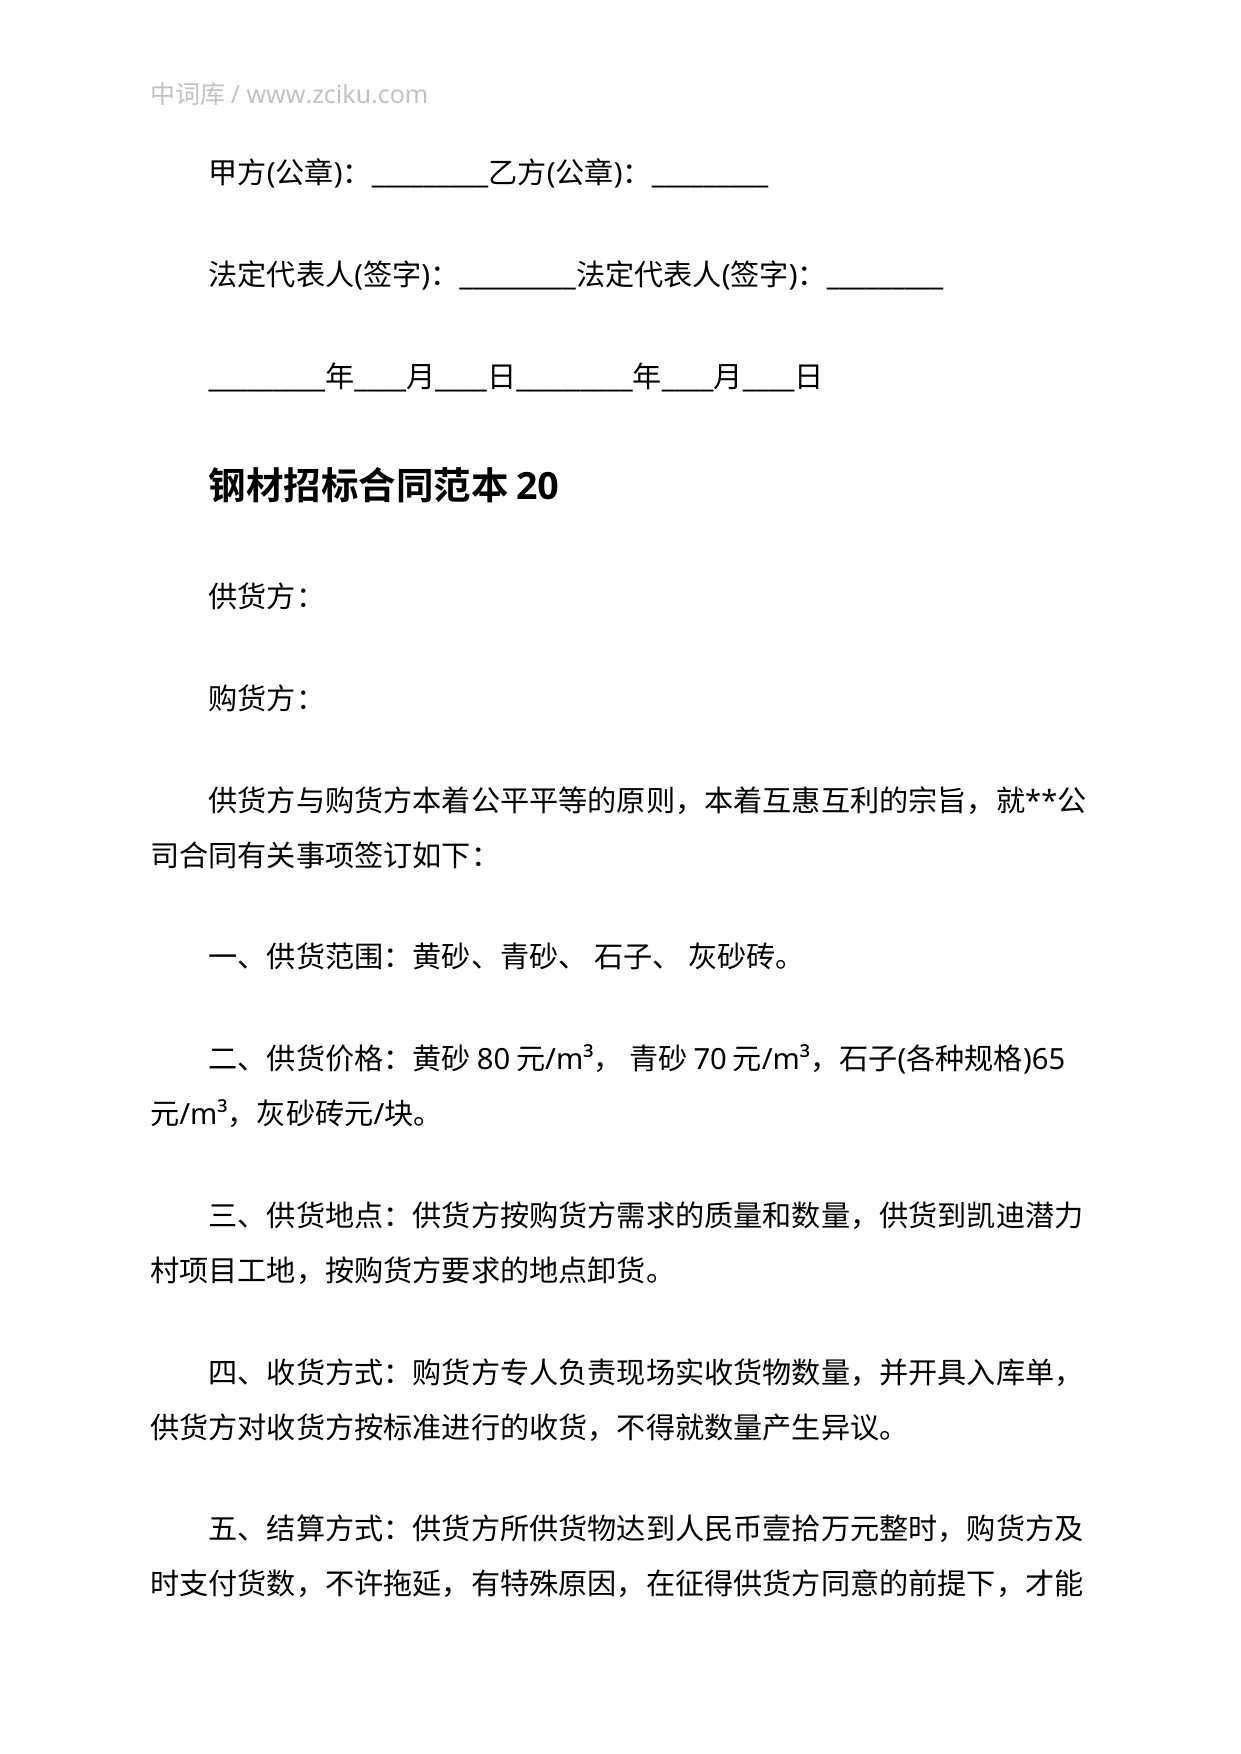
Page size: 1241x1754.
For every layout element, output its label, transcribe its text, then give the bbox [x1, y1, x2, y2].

text 四、收货方式：购货方专人负责现场实收货物数量，并开具入库单，供货方对收货方按标准进行的收货，不得就数量产生异议。 [150, 1349, 1090, 1446]
text 供货方与购货方本着公平平等的原则，本着互惠互利的宗旨，就**公司合同有关事项签订如下： [150, 777, 1090, 874]
text 二、供货价格：黄砂80元/m³， 青砂70元/m³，石子(各种规格)65元/m³，灰砂砖元/块。 [150, 1036, 1090, 1133]
text 三、供货地点：供货方按购货方需求的质量和数量，供货到凯迪潜力村项目工地，按购货方要求的地点卸货。 [150, 1193, 1090, 1290]
text 钢材招标合同范本20 [150, 456, 1090, 510]
text 一、供货范围：黄砂、青砂、 石子、 灰砂砖。 [150, 934, 1090, 976]
text 供货方： [150, 573, 1090, 616]
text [150, 1506, 1090, 1603]
text 购货方： [150, 675, 1090, 718]
text 法定代表人(签字)：_________法定代表人(签字)：_________ [150, 252, 1090, 294]
text 甲方(公章)：_________乙方(公章)：_________ [150, 150, 1090, 192]
text _________年____月____日_________年____月____日 [150, 354, 1090, 396]
